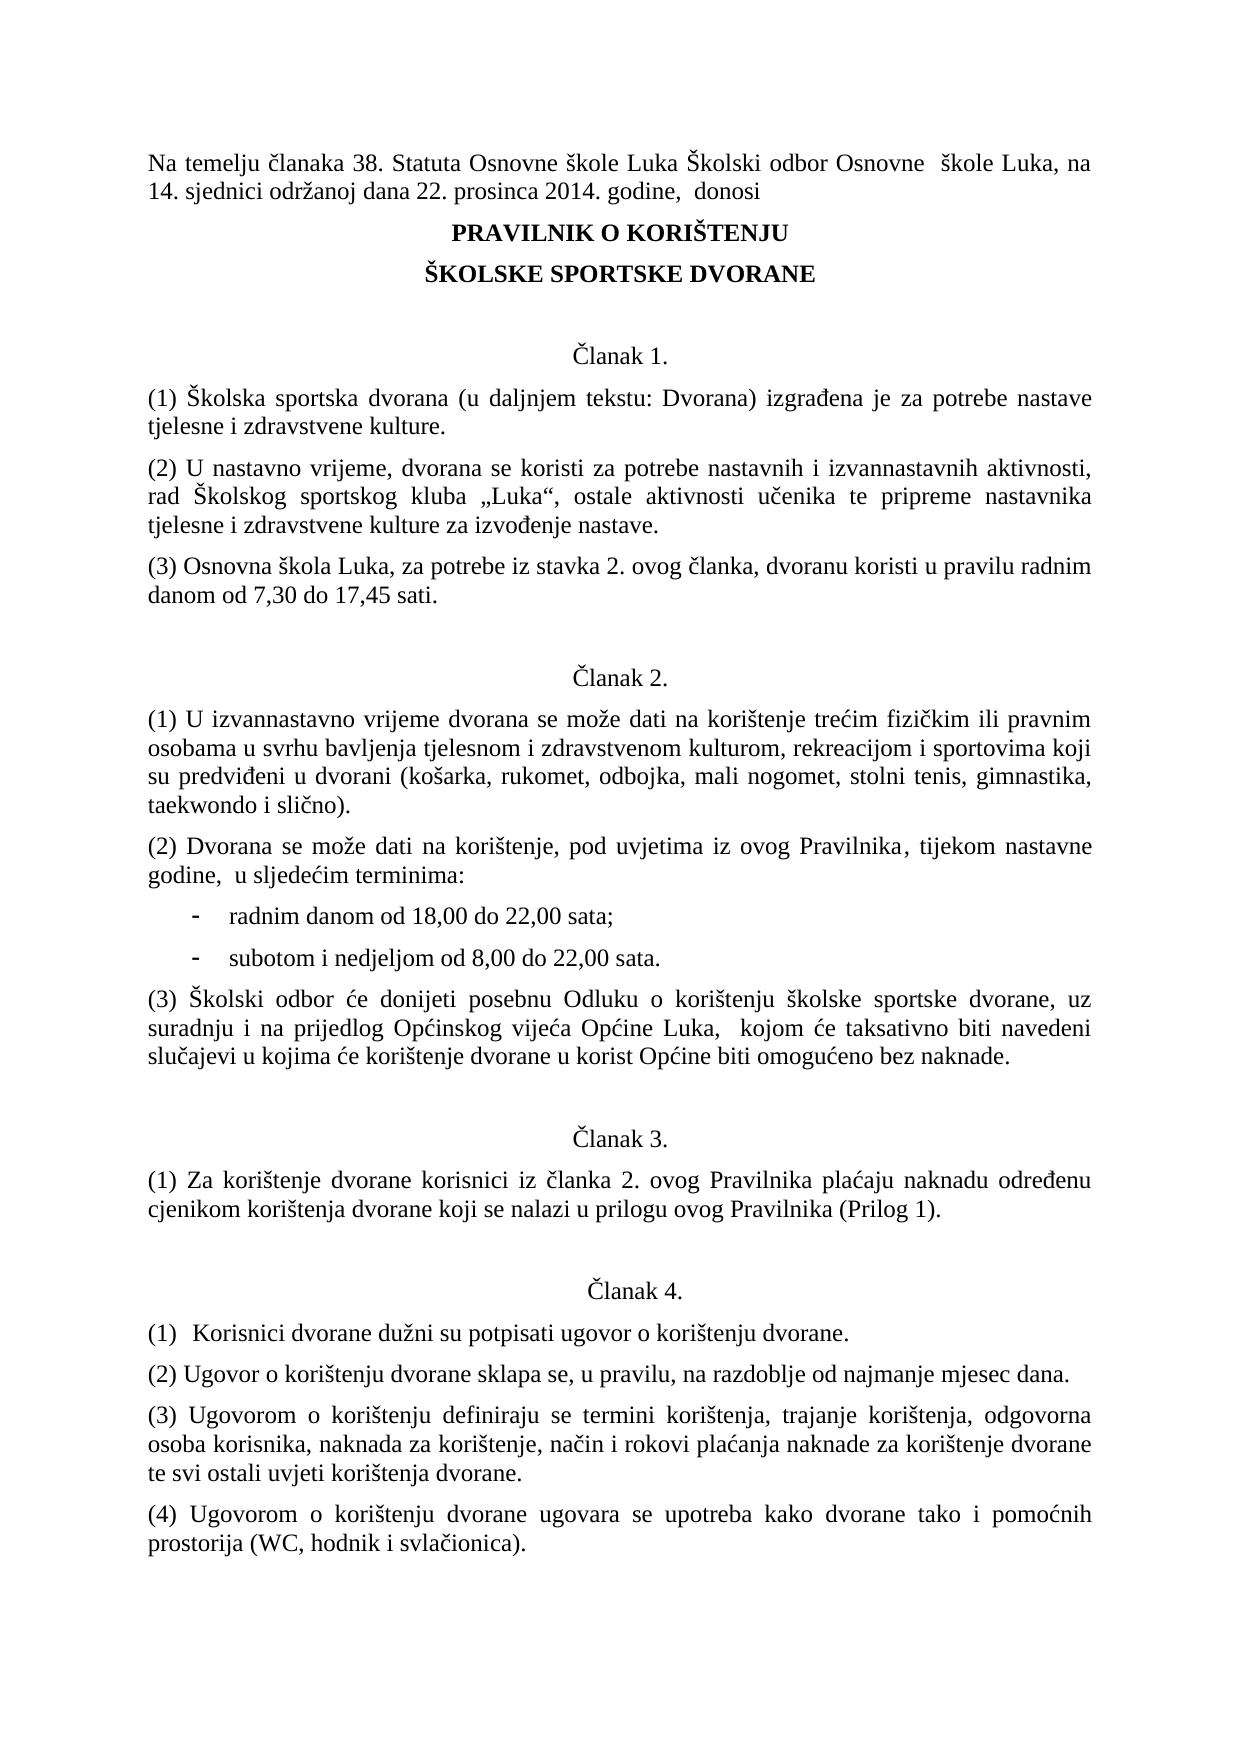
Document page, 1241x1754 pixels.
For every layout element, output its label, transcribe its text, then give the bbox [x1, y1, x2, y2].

text (2) U nastavno vrijeme, dvorana se koristi za potrebe nastavnih i izvannastavnih aktivnosti, rad Školskog sportskog kluba „Luka“, ostale aktivnosti učenika te pripreme nastavnika tjelesne i zdravstvene kulture za izvođenje nastave. [148, 453, 1093, 539]
text Članak 1. [148, 341, 1093, 370]
text Na temelju članaka 38. Statuta Osnovne škole Luka Školski odbor Osnovne škole Luka, na 14. sjednici održanoj dana 22. prosinca 2014. godine, donosi [148, 148, 1093, 205]
text Članak 4. [177, 1276, 1093, 1305]
text (2) Ugovor o korištenju dvorane sklapa se, u pravilu, na razdoblje od najmanje mjesec dana. [148, 1359, 1093, 1388]
text Članak 3. [148, 1124, 1093, 1153]
list Ugovorom o korištenju dvorane ugovara se upotreba kako dvorane tako i pomoćnih prostorija (WC, hodnik i svlačionica). [148, 1499, 1093, 1556]
list subotom i nedjeljom od 8,00 do 22,00 sata. [191, 943, 1093, 971]
text (1) U izvannastavno vrijeme dvorana se može dati na korištenje trećim fizičkim ili pravnim osobama u svrhu bavljenja tjelesnom i zdravstvenom kulturom, rekreacijom i sportovima koji su predviđeni u dvorani (košarka, rukomet, odbojka, mali nogomet, stolni tenis, gimnastika, taekwondo i slično). [148, 704, 1093, 819]
list radnim danom od 18,00 do 22,00 sata; [191, 901, 1093, 930]
text (1) Školska sportska dvorana (u daljnjem tekstu: Dvorana) izgrađena je za potrebe nastave tjelesne i zdravstvene kulture. [148, 383, 1093, 440]
text (3) Školski odbor će donijeti posebnu Odluku o korištenju školske sportske dvorane, uz suradnju i na prijedlog Općinskog vijeća Općine Luka, kojom će taksativno biti navedeni slučajevi u kojima će korištenje dvorane u korist Općine biti omogućeno bez naknade. [148, 984, 1093, 1070]
text ŠKOLSKE SPORTSKE DVORANE [148, 259, 1093, 288]
list Korisnici dvorane dužni su potpisati ugovor o korištenju dvorane. [148, 1318, 1093, 1346]
text (1) Za korištenje dvorane korisnici iz članka 2. ovog Pravilnika plaćaju naknadu određenu cjenikom korištenja dvorane koji se nalazi u prilogu ovog Pravilnika (Prilog 1). [148, 1165, 1093, 1223]
text Članak 2. [148, 663, 1093, 691]
text (3) Ugovorom o korištenju definiraju se termini korištenja, trajanje korištenja, odgovorna osoba korisnika, naknada za korištenje, način i rokovi plaćanja naknade za korištenje dvorane te svi ostali uvjeti korištenja dvorane. [148, 1400, 1093, 1486]
text (3) Osnovna škola Luka, za potrebe iz stavka 2. ovog članka, dvoranu koristi u pravilu radnim danom od 7,30 do 17,45 sati. [148, 551, 1093, 609]
text (2) Dvorana se može dati na korištenje, pod uvjetima iz ovog Pravilnika, tijekom nastavne godine, u sljedećim terminima: [148, 831, 1093, 889]
text PRAVILNIK O KORIŠTENJU [148, 218, 1093, 246]
